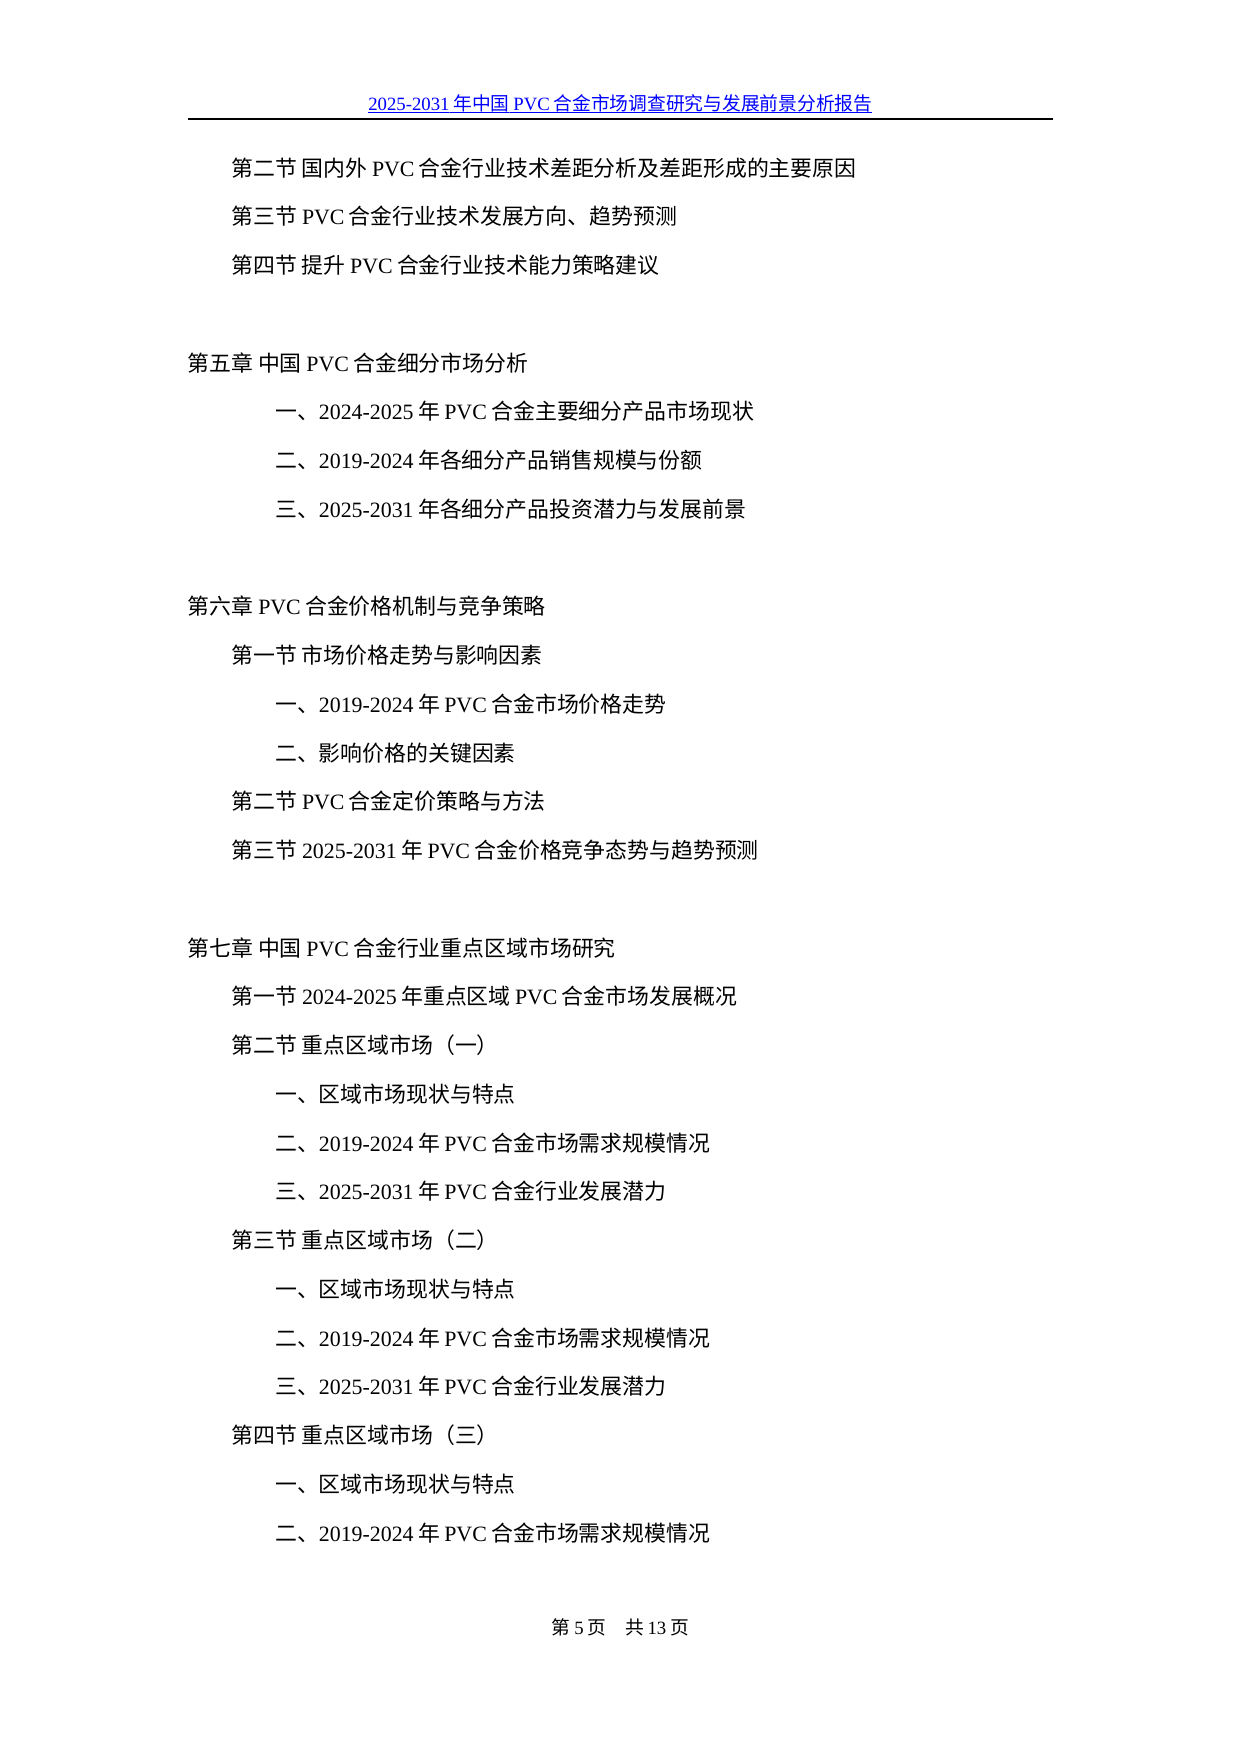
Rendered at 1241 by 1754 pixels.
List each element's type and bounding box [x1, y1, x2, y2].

text [187, 150, 1053, 1548]
